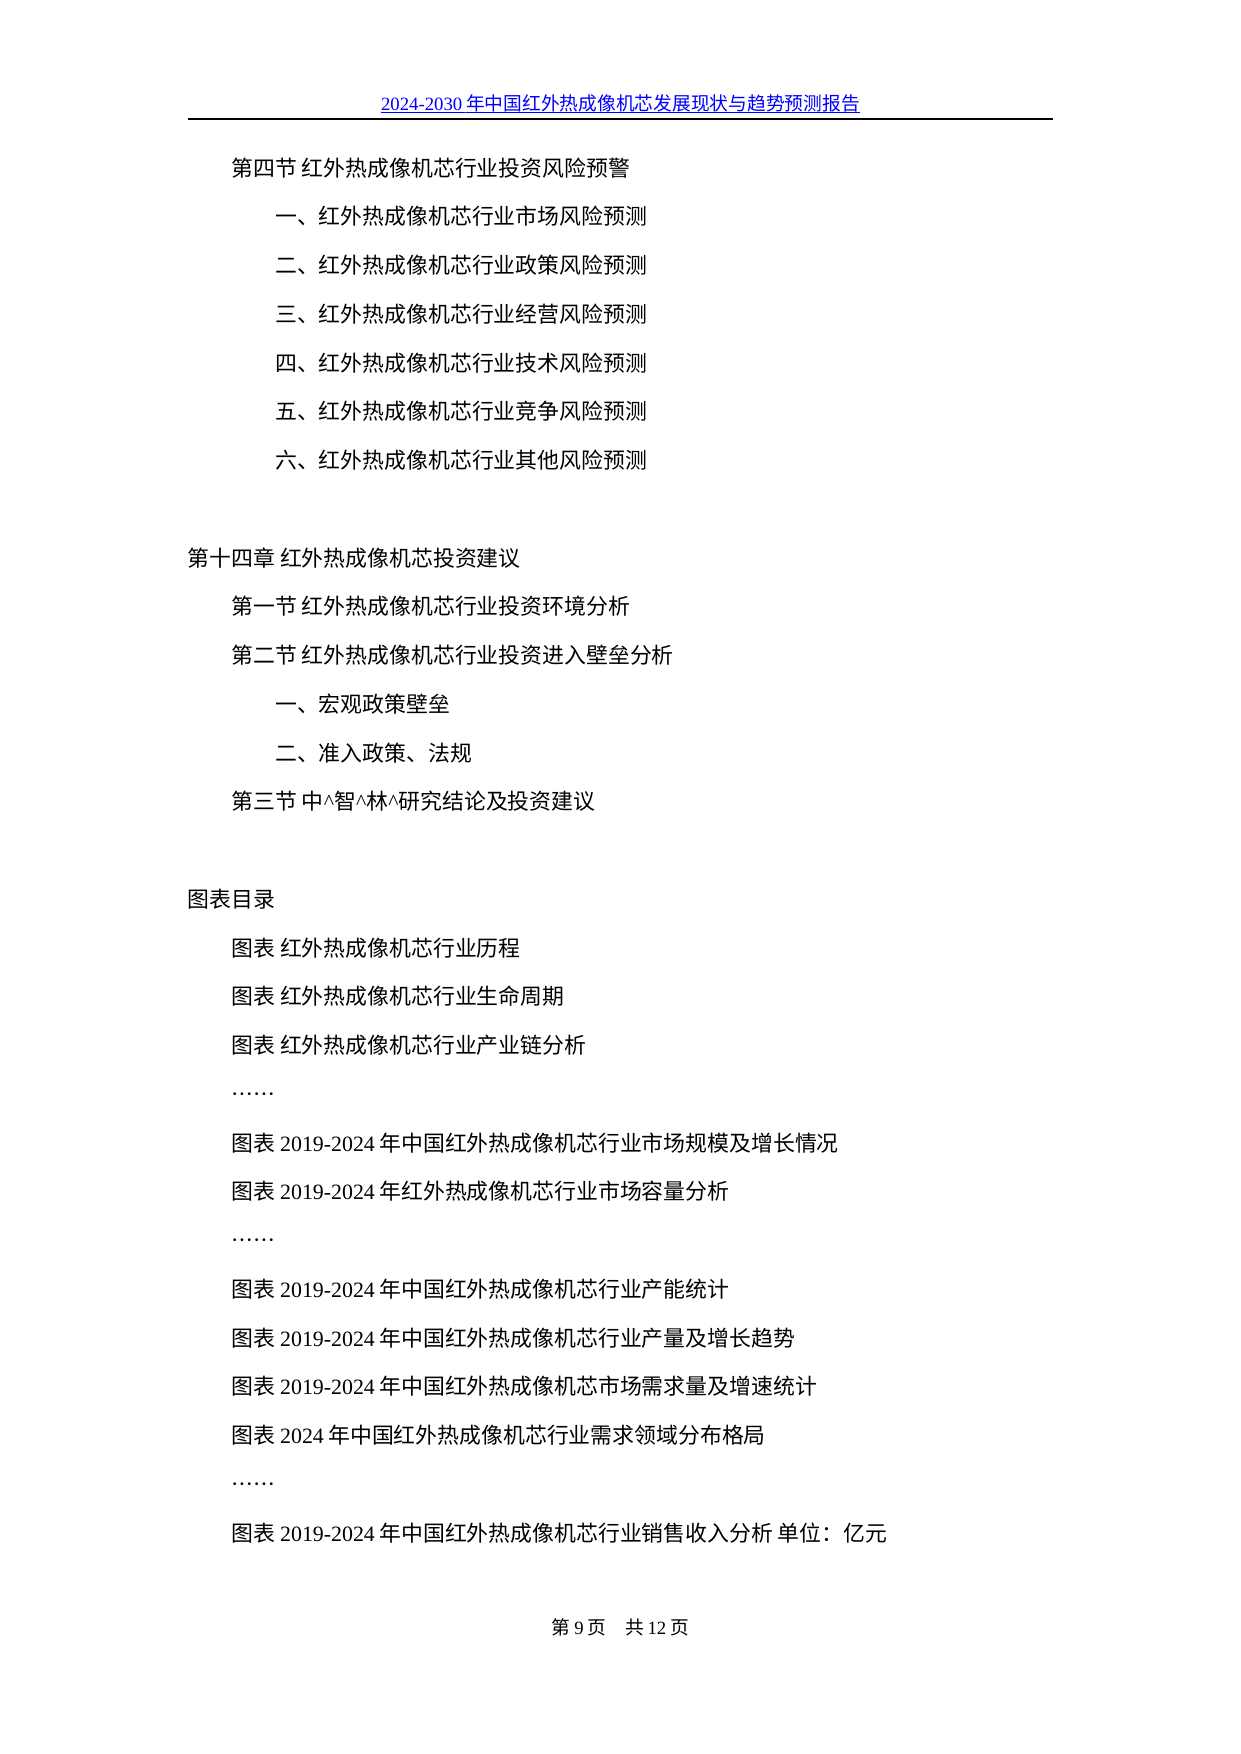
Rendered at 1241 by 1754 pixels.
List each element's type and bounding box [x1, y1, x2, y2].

text [187, 150, 1053, 1548]
